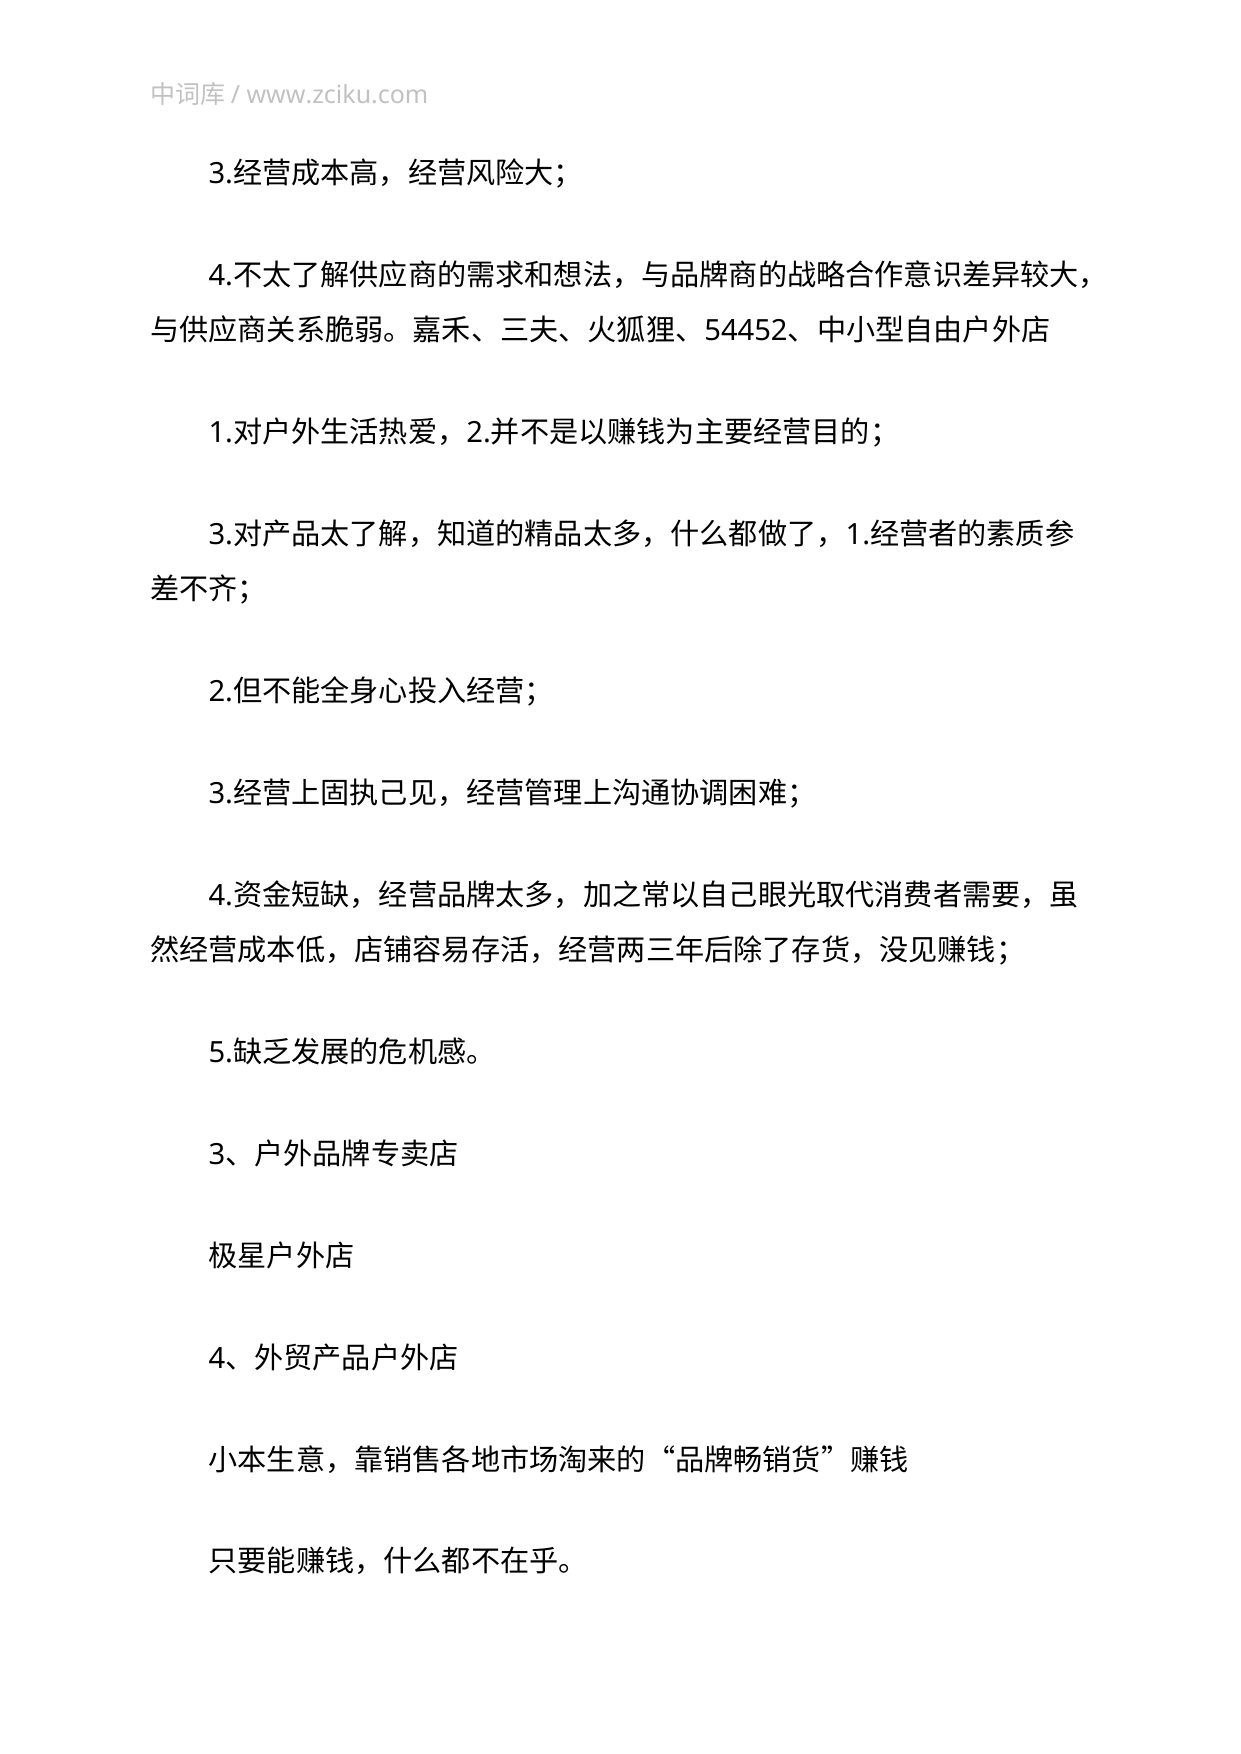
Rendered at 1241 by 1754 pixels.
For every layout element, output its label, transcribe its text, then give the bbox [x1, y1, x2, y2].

text 4.资金短缺，经营品牌太多，加之常以自己眼光取代消费者需要，虽然经营成本低，店铺容易存活，经营两三年后除了存货，没见赚钱； [150, 872, 1090, 969]
text 3.经营上固执己见，经营管理上沟通协调困难； [150, 770, 1090, 812]
text 5.缺乏发展的危机感。 [150, 1028, 1090, 1071]
text 1.对户外生活热爱，2.并不是以赚钱为主要经营目的； [150, 409, 1090, 451]
text 只要能赚钱，什么都不在乎。 [150, 1538, 1090, 1580]
text 3.对产品太了解，知道的精品太多，什么都做了，1.经营者的素质参差不齐； [150, 511, 1090, 608]
text 小本生意，靠销售各地市场淘来的“品牌畅销货”赚钱 [150, 1436, 1090, 1478]
text 3、户外品牌专卖店 [150, 1130, 1090, 1173]
text 4.不太了解供应商的需求和想法，与品牌商的战略合作意识差异较大，与供应商关系脆弱。嘉禾、三夫、火狐狸、54452、中小型自由户外店 [150, 252, 1090, 349]
text 极星户外店 [150, 1232, 1090, 1275]
text 2.但不能全身心投入经营； [150, 668, 1090, 710]
text 4、外贸产品户外店 [150, 1334, 1090, 1377]
text 3.经营成本高，经营风险大； [150, 150, 1090, 192]
